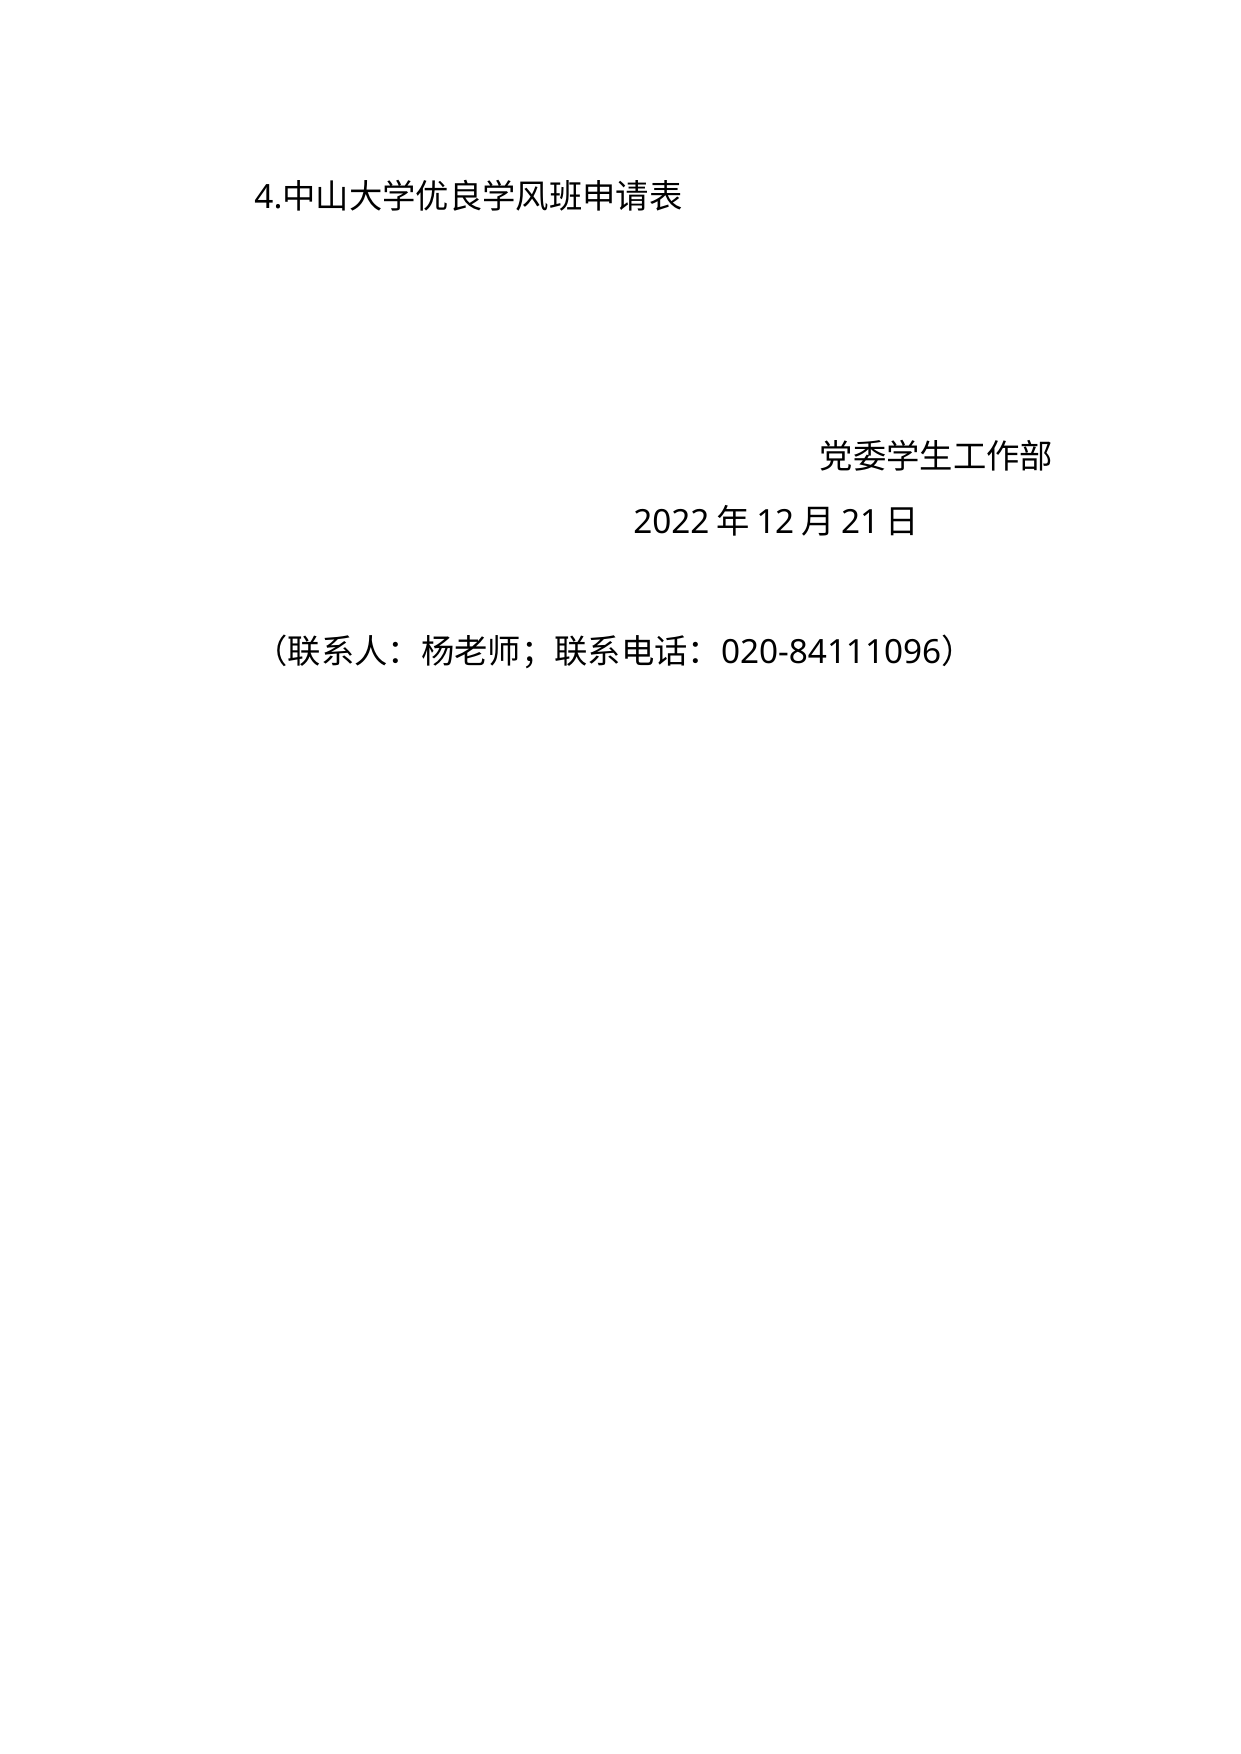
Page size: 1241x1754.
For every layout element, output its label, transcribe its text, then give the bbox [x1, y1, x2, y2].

text （联系人：杨老师；联系电话：020-84111096） [187, 617, 1053, 682]
text 党委学生工作部 [187, 422, 1053, 487]
text 2022年12月21日 [187, 487, 1053, 552]
text 4.中山大学优良学风班申请表 [187, 162, 1053, 227]
